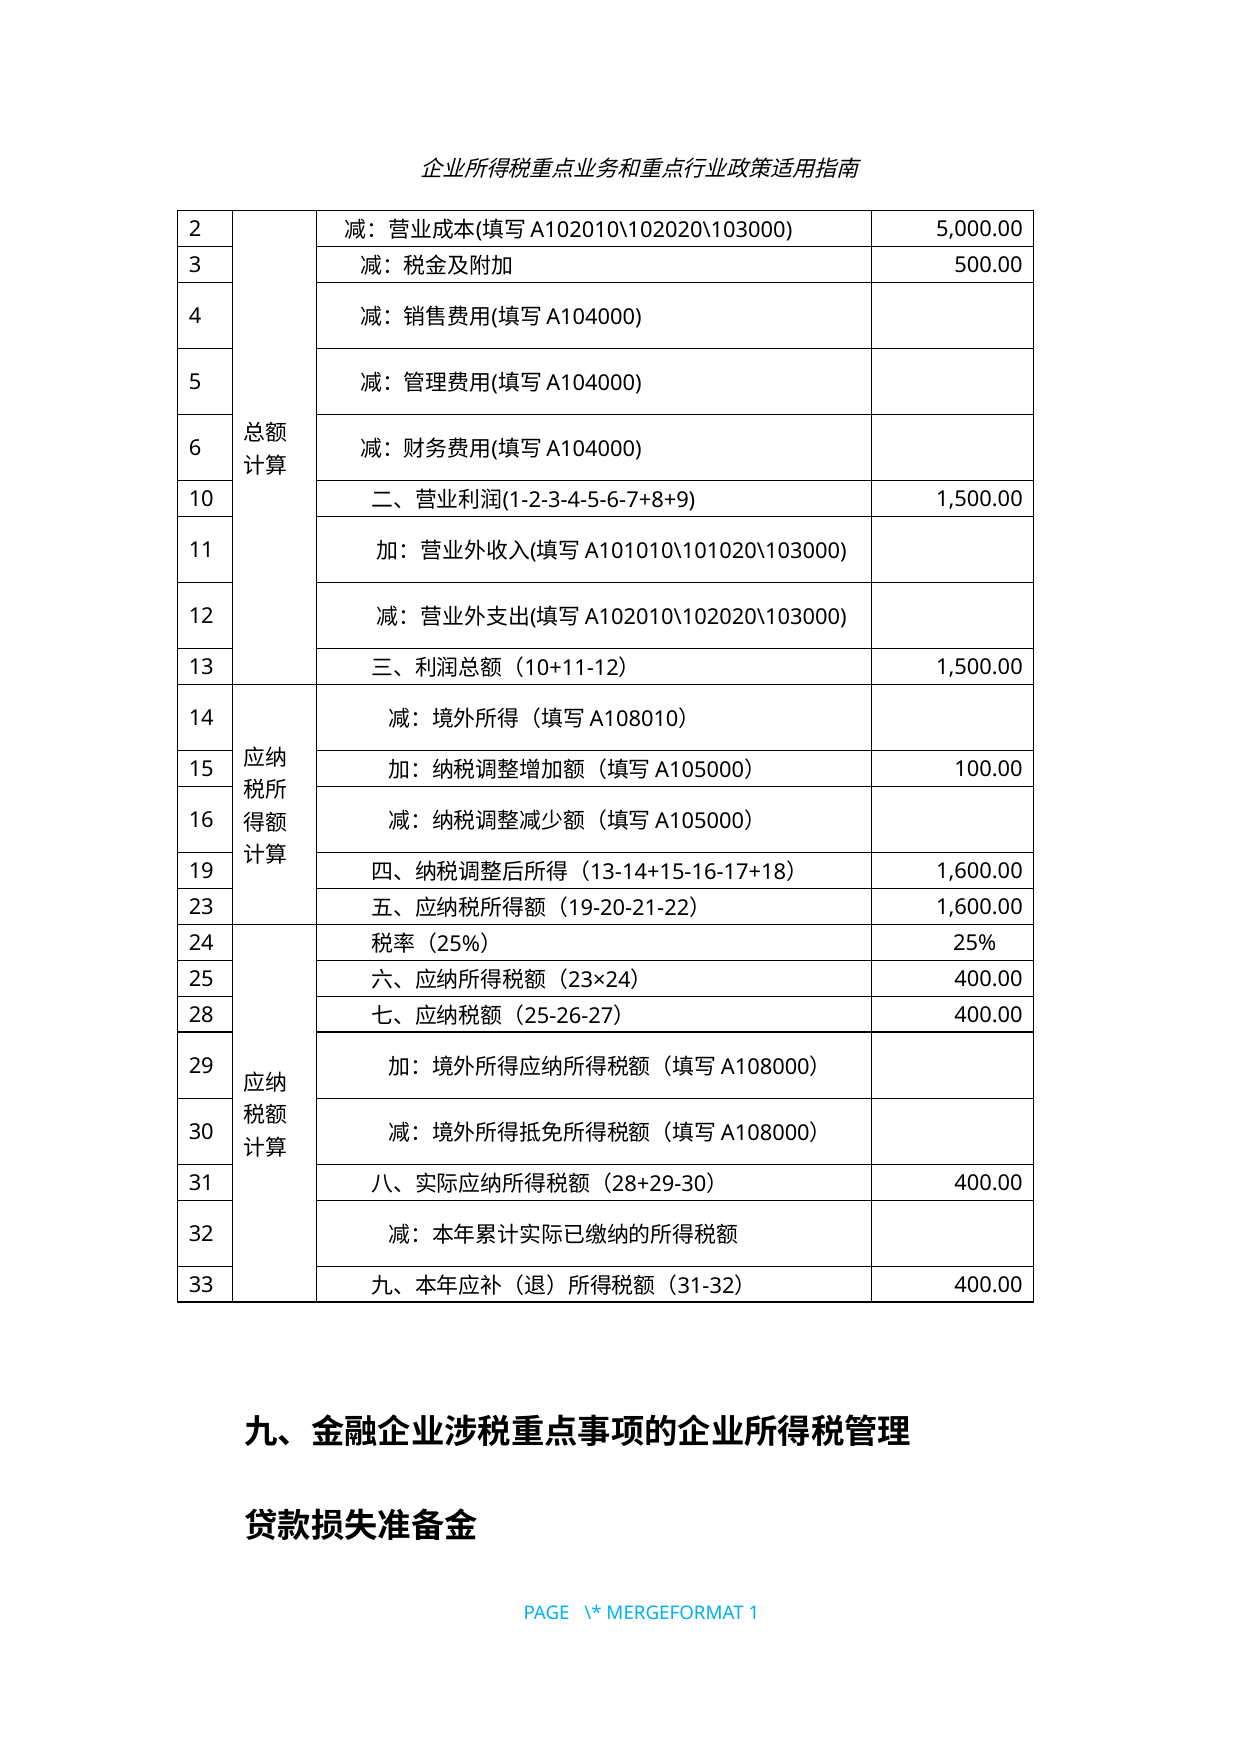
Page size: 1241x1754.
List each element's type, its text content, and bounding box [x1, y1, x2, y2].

table_cell [872, 1099, 1033, 1163]
table_cell 28 [178, 997, 232, 1031]
table_cell [872, 415, 1033, 480]
table_cell 应纳 税所 得额 计算 [233, 685, 316, 924]
table_cell 减：纳税调整减少额（填写A105000） [317, 787, 871, 852]
table_cell 400.00 [872, 997, 1033, 1031]
table_cell 八、实际应纳所得税额（28+29-30） [317, 1165, 871, 1199]
table_cell 九、本年应补（退）所得税额（31-32） [317, 1267, 871, 1301]
table_cell 6 [178, 415, 232, 480]
table_cell [872, 1201, 1033, 1266]
table_cell 13 [178, 649, 232, 684]
table_cell 减：销售费用(填写A104000) [317, 283, 871, 348]
table_cell 19 [178, 853, 232, 888]
table_cell 11 [178, 517, 232, 582]
table_cell 500.00 [872, 247, 1033, 282]
table_cell 16 [178, 787, 232, 852]
table_cell 5,000.00 [872, 211, 1033, 246]
table_cell 五、应纳税所得额（19-20-21-22） [317, 889, 871, 924]
table_cell 三、利润总额（10+11-12） [317, 649, 871, 684]
table_cell 加：纳税调整增加额（填写A105000） [317, 751, 871, 786]
table_cell 25 [178, 961, 232, 996]
table_cell 1,500.00 [872, 481, 1033, 516]
table_cell 1,500.00 [872, 649, 1033, 684]
table_cell 33 [178, 1267, 232, 1301]
table_cell 12 [178, 583, 232, 648]
table_cell 减：税金及附加 [317, 247, 871, 282]
table_cell 3 [178, 247, 232, 282]
table_cell 减：境外所得抵免所得税额（填写A108000） [317, 1099, 871, 1163]
table_cell [872, 517, 1033, 582]
table_cell [872, 349, 1033, 414]
table_cell 400.00 [872, 1267, 1033, 1301]
table_cell 加：境外所得应纳所得税额（填写A108000） [317, 1033, 871, 1097]
table_cell 400.00 [872, 1165, 1033, 1199]
table_cell 减：境外所得（填写A108010） [317, 685, 871, 750]
table_cell 5 [178, 349, 232, 414]
table_cell 减：本年累计实际已缴纳的所得税额 [317, 1201, 871, 1266]
table_cell 4 [178, 283, 232, 348]
subtitle 九、金融企业涉税重点事项的企业所得税管理 [177, 1397, 1063, 1462]
table_cell 减：营业成本(填写A102010\102020\103000) [317, 211, 871, 246]
table_cell 23 [178, 889, 232, 924]
table_cell 七、应纳税额（25-26-27） [317, 997, 871, 1031]
table_cell 32 [178, 1201, 232, 1266]
table_cell 2 [178, 211, 232, 246]
table_cell [872, 787, 1033, 852]
table_cell [872, 685, 1033, 750]
table_cell 14 [178, 685, 232, 750]
table_cell 六、应纳所得税额（23×24） [317, 961, 871, 996]
table_cell 二、营业利润(1-2-3-4-5-6-7+8+9) [317, 481, 871, 516]
table_cell 四、纳税调整后所得（13-14+15-16-17+18） [317, 853, 871, 888]
table_cell 1,600.00 [872, 853, 1033, 888]
table_cell 减：营业外支出(填写A102010\102020\103000) [317, 583, 871, 648]
table_cell 加：营业外收入(填写A101010\101020\103000) [317, 517, 871, 582]
table_cell 24 [178, 925, 232, 959]
table_cell 10 [178, 481, 232, 516]
table_cell [872, 1033, 1033, 1097]
table_cell 25% [872, 925, 1033, 959]
table_cell 利润 总额 计算 [233, 211, 316, 684]
table_cell [872, 583, 1033, 648]
table_cell 减：财务费用(填写A104000) [317, 415, 871, 480]
table_cell 应纳 税额 计算 [233, 925, 316, 1301]
table_cell 30 [178, 1099, 232, 1163]
table_cell 税率（25%） [317, 925, 871, 959]
table_cell 29 [178, 1033, 232, 1097]
table_cell 400.00 [872, 961, 1033, 996]
table_cell 1,600.00 [872, 889, 1033, 924]
table_cell 减：管理费用(填写A104000) [317, 349, 871, 414]
subtitle 贷款损失准备金 [177, 1491, 1063, 1556]
table_cell 31 [178, 1165, 232, 1199]
table_cell [872, 283, 1033, 348]
table_cell 15 [178, 751, 232, 786]
table_cell 100.00 [872, 751, 1033, 786]
